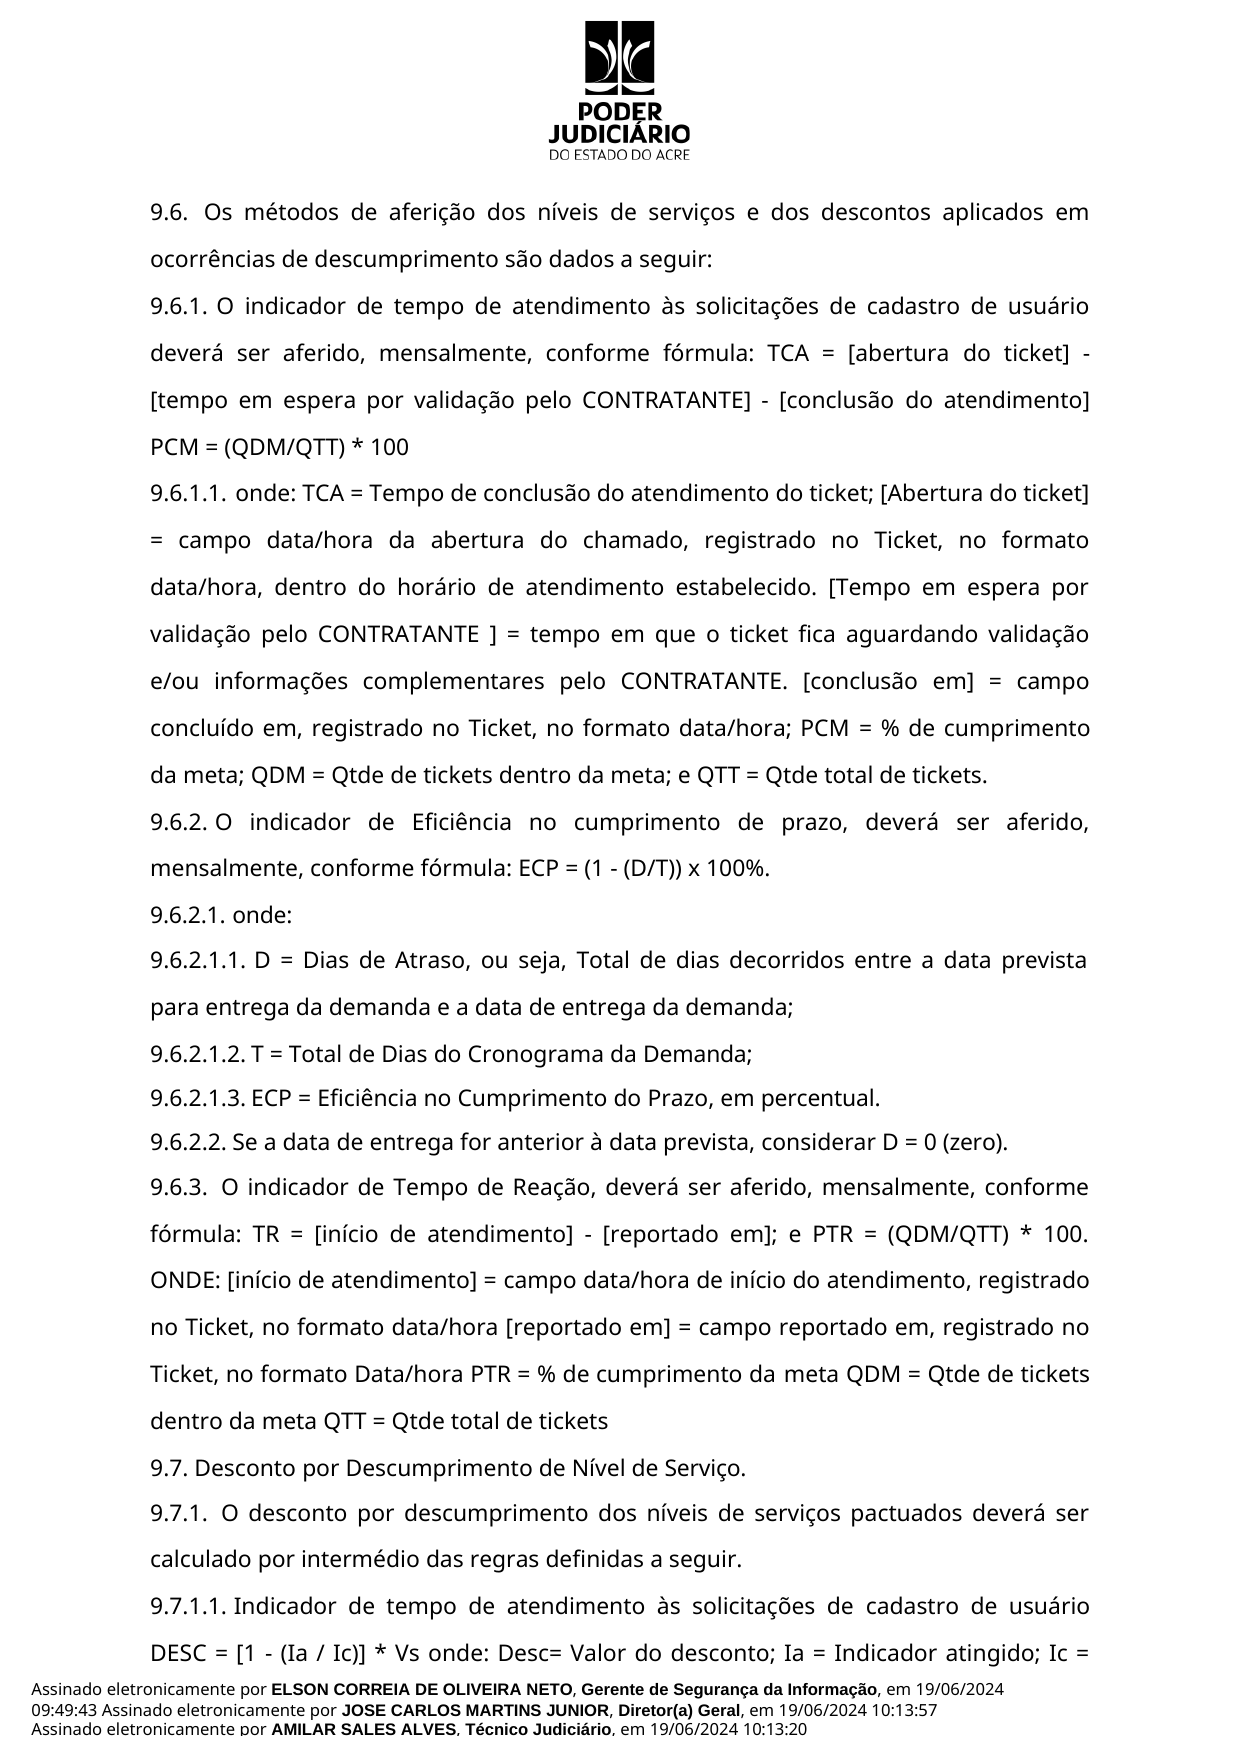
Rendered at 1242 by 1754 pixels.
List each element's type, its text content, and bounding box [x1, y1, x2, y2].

list Os métodos de aferição dos níveis de serviços e dos descontos aplicados em ocorrências de descumprimento são dados a seguir: [150, 196, 1090, 274]
list D = Dias de Atraso, ou seja, Total de dias decorridos entre a data prevista para entrega da demanda e a data de entrega da demanda; [150, 944, 1089, 1022]
list O desconto por descumprimento dos níveis de serviços pactuados deverá ser calculado por intermédio das regras definidas a seguir. [150, 1496, 1090, 1574]
list Se a data de entrega for anterior à data prevista, considerar D = 0 (zero). [150, 1126, 1117, 1158]
picture [548, 20, 690, 160]
list onde: [150, 899, 1117, 931]
list onde: TCA = Tempo de conclusão do atendimento do ticket; [Abertura do ticket] = campo data/hora da abertura do chamado, registrado no Ticket, no formato data/hora, dentro do horário de atendimento estabelecido. [Tempo em espera por validação pelo CONTRATANTE ] = tempo em que o ticket fica aguardando validação e/ou informações complementares pelo CONTRATANTE. [conclusão em] = campo concluído em, registrado no Ticket, no formato data/hora; PCM = % de cumprimento da meta; QDM = Qtde de tickets dentro da meta; e QTT = Qtde total de tickets. [150, 477, 1090, 790]
list O indicador de Eficiência no cumprimento de prazo, deverá ser aferido, mensalmente, conforme fórmula: ECP = (1 - (D/T)) x 100%. [150, 806, 1090, 884]
list O indicador de tempo de atendimento às solicitações de cadastro de usuário deverá ser aferido, mensalmente, conforme fórmula: TCA = [abertura do ticket] - [tempo em espera por validação pelo CONTRATANTE] - [conclusão do atendimento] PCM = (QDM/QTT) * 100 [150, 290, 1090, 462]
list O indicador de Tempo de Reação, deverá ser aferido, mensalmente, conforme fórmula: TR = [início de atendimento] - [reportado em]; e PTR = (QDM/QTT) * 100. ONDE: [início de atendimento] = campo data/hora de início do atendimento, registrado no Ticket, no formato data/hora [reportado em] = campo reportado em, registrado no Ticket, no formato Data/hora PTR = % de cumprimento da meta QDM = Qtde de tickets dentro da meta QTT = Qtde total de tickets [150, 1171, 1090, 1436]
list ECP = Eficiência no Cumprimento do Prazo, em percentual. [150, 1082, 1117, 1113]
list T = Total de Dias do Cronograma da Demanda; [150, 1037, 1117, 1069]
list Desconto por Descumprimento de Nível de Serviço. [150, 1452, 1117, 1483]
